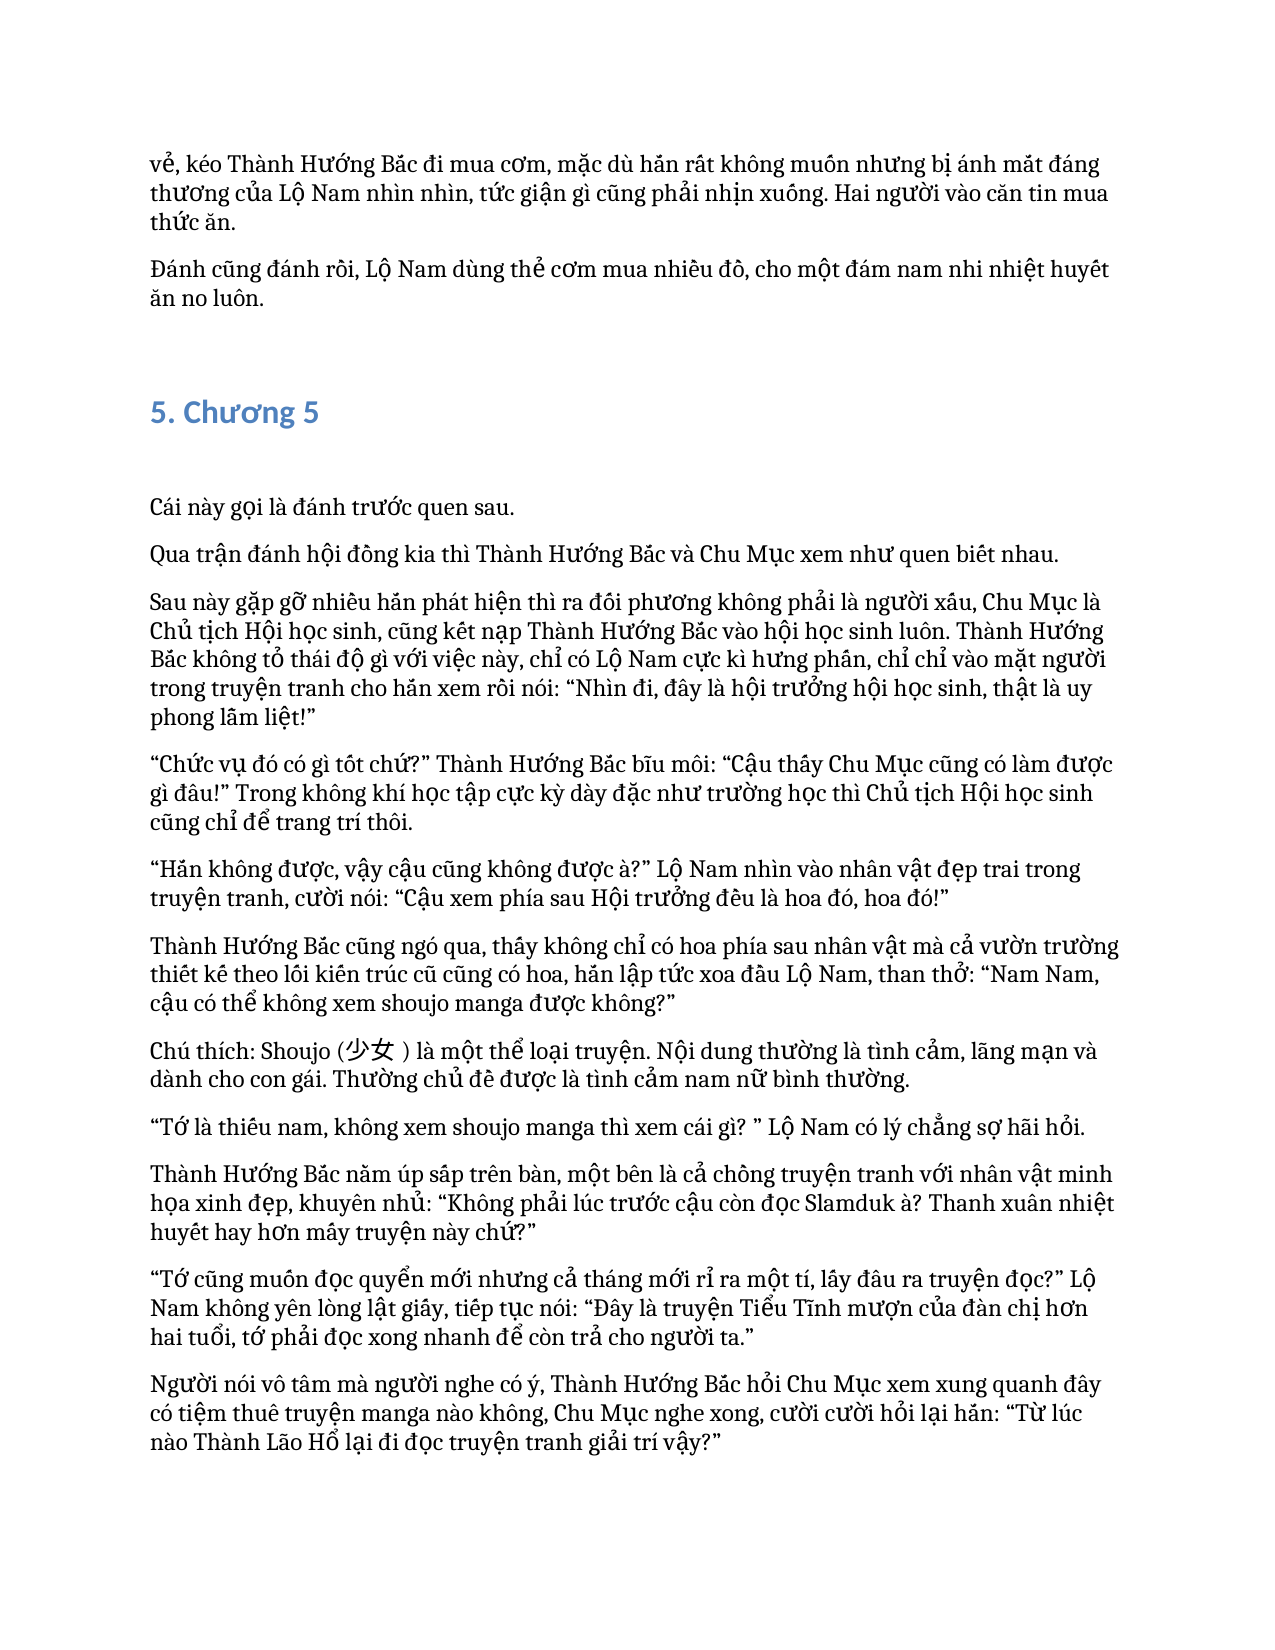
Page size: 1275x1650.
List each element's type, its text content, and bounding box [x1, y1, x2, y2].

text Chú thích: Shoujo (少女 ) là một thể loại truyện. Nội dung thường là tình cảm, lãng mạn và dành cho con gái. Thường chủ đề được là tình cảm nam nữ bình thường. [150, 1037, 1125, 1094]
text “Tớ là thiếu nam, không xem shoujo manga thì xem cái gì? ” Lộ Nam có lý chẳng sợ hãi hỏi. [150, 1113, 1125, 1142]
text “Chức vụ đó có gì tốt chứ?” Thành Hướng Bắc bĩu môi: “Cậu thấy Chu Mục cũng có làm được gì đâu!” Trong không khí học tập cực kỳ dày đặc như trường học thì Chủ tịch Hội học sinh cũng chỉ để trang trí thôi. [150, 750, 1125, 837]
text Đánh cũng đánh rồi, Lộ Nam dùng thẻ cơm mua nhiều đồ, cho một đám nam nhi nhiệt huyết ăn no luôn. [150, 255, 1125, 370]
text “Tớ cũng muốn đọc quyển mới nhưng cả tháng mới rỉ ra một tí, lấy đâu ra truyện đọc?” Lộ Nam không yên lòng lật giấy, tiếp tục nói: “Đây là truyện Tiểu Tĩnh mượn của đàn chị hơn hai tuổi, tớ phải đọc xong nhanh để còn trả cho người ta.” [150, 1265, 1125, 1352]
text Sau này gặp gỡ nhiều hắn phát hiện thì ra đối phương không phải là người xấu, Chu Mục là Chủ tịch Hội học sinh, cũng kết nạp Thành Hướng Bắc vào hội học sinh luôn. Thành Hướng Bắc không tỏ thái độ gì với việc này, chỉ có Lộ Nam cực kì hưng phấn, chỉ chỉ vào mặt người trong truyện tranh cho hắn xem rồi nói: “Nhìn đi, đây là hội trưởng hội học sinh, thật là uy phong lẫm liệt!” [150, 588, 1125, 732]
text Cái này gọi là đánh trước quen sau. [150, 435, 1125, 522]
text Qua trận đánh hội đồng kia thì Thành Hướng Bắc và Chu Mục xem như quen biết nhau. [150, 540, 1125, 569]
text Người nói vô tâm mà người nghe có ý, Thành Hướng Bắc hỏi Chu Mục xem xung quanh đây có tiệm thuê truyện manga nào không, Chu Mục nghe xong, cười cười hỏi lại hắn: “Từ lúc nào Thành Lão Hổ lại đi đọc truyện tranh giải trí vậy?” [150, 1370, 1125, 1457]
subtitle 5. Chương 5 [150, 391, 1125, 432]
text Thành Hướng Bắc cũng ngó qua, thấy không chỉ có hoa phía sau nhân vật mà cả vườn trường thiết kế theo lối kiến trúc cũ cũng có hoa, hắn lập tức xoa đầu Lộ Nam, than thở: “Nam Nam, cậu có thể không xem shoujo manga được không?” [150, 932, 1125, 1018]
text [150, 150, 1125, 236]
text Thành Hướng Bắc nằm úp sấp trên bàn, một bên là cả chồng truyện tranh với nhân vật minh họa xinh đẹp, khuyên nhủ: “Không phải lúc trước cậu còn đọc Slamduk à? Thanh xuân nhiệt huyết hay hơn mấy truyện này chứ?” [150, 1160, 1125, 1247]
text “Hắn không được, vậy cậu cũng không được à?” Lộ Nam nhìn vào nhân vật đẹp trai trong truyện tranh, cười nói: “Cậu xem phía sau Hội trưởng đều là hoa đó, hoa đó!” [150, 855, 1125, 913]
